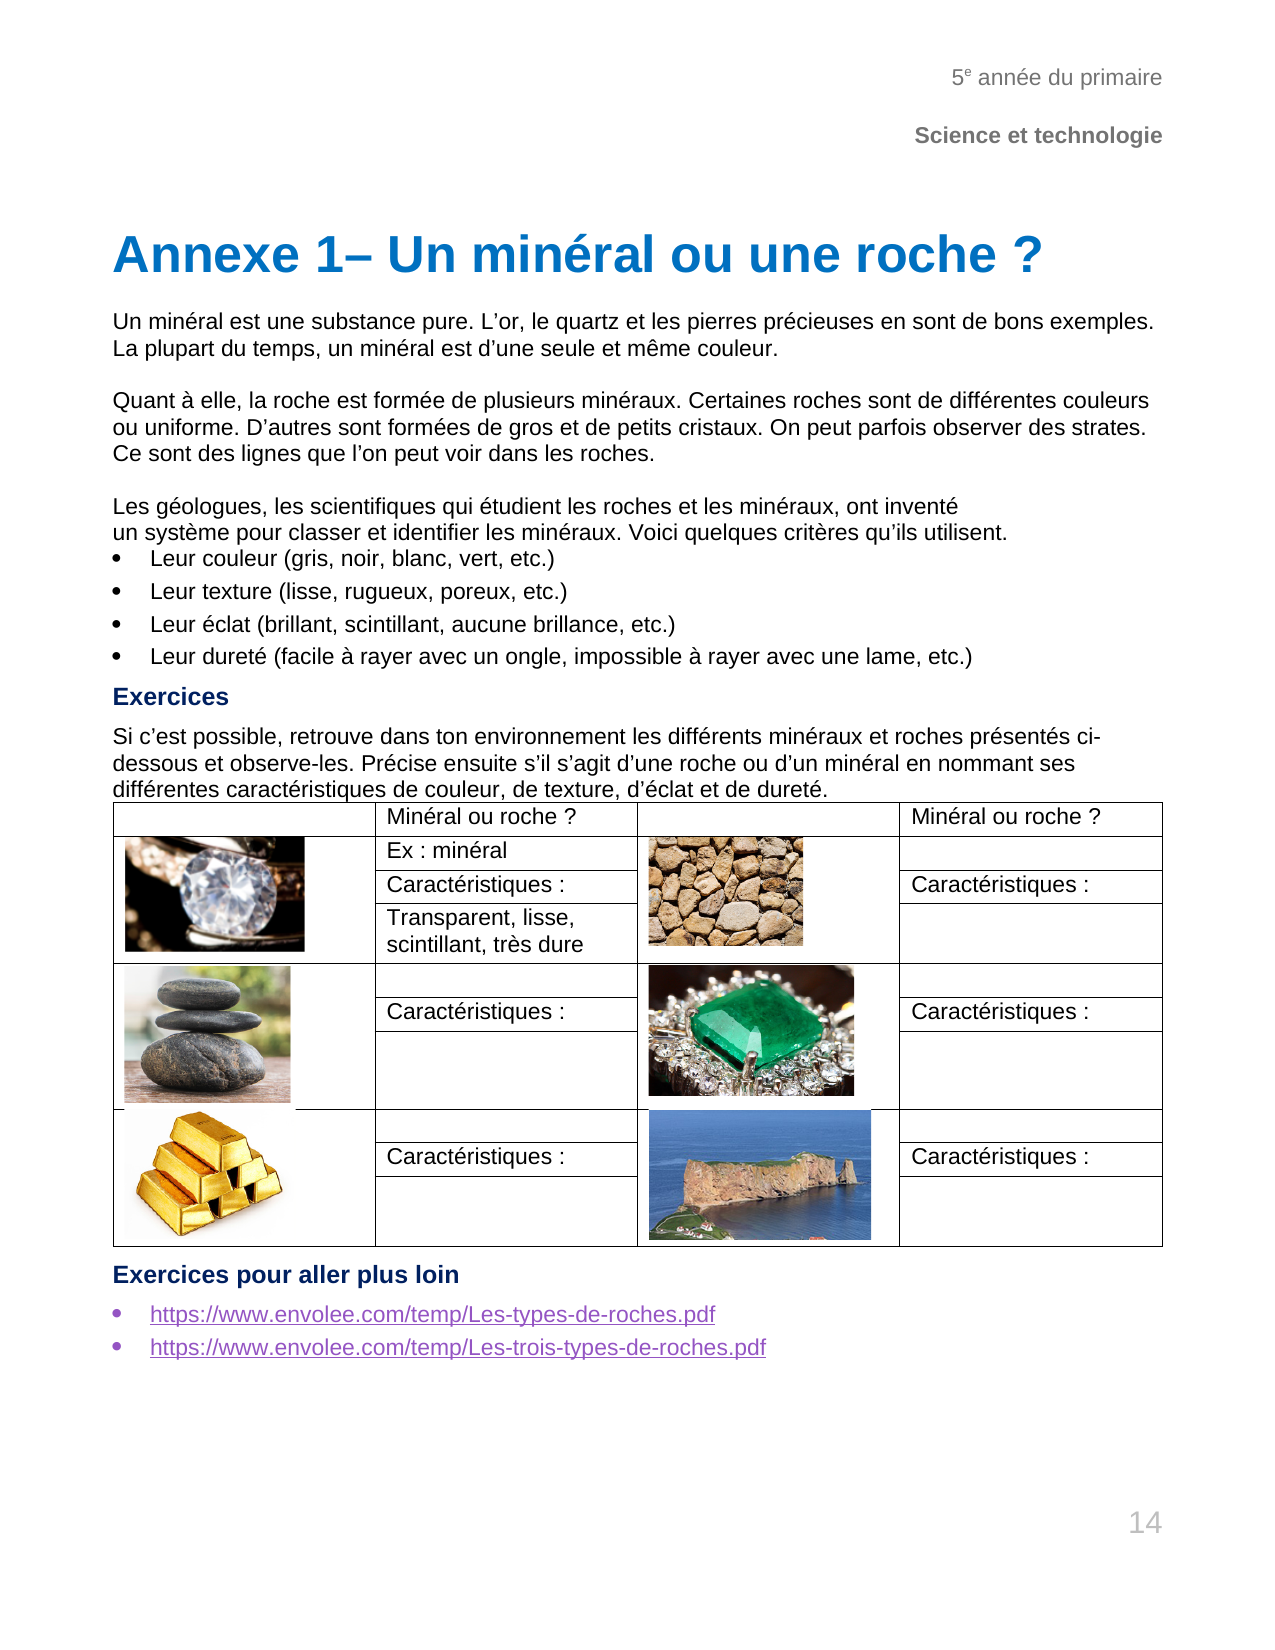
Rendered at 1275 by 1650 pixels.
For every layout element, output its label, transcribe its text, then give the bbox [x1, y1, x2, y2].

text Leur couleur (gris, noir, blanc, vert, etc.) [112, 545, 1162, 572]
table_header [638, 803, 899, 836]
table_cell Caractéristiques : [900, 871, 1162, 903]
text Leur texture (lisse, rugueux, poreux, etc.) [112, 578, 1162, 604]
picture [124, 1109, 296, 1240]
text Leur dureté (facile à rayer avec un ongle, impossible à rayer avec une lame, etc.) [112, 643, 1162, 669]
table_cell [900, 904, 1162, 963]
table_cell [900, 1110, 1162, 1142]
text Exercices pour aller plus loin [112, 1260, 1162, 1288]
table_cell [114, 1110, 375, 1246]
table_cell [376, 964, 637, 997]
table_cell Transparent, lisse, scintillant, très dure [376, 904, 637, 963]
table_cell [900, 1177, 1162, 1246]
table_cell [638, 1110, 899, 1246]
table_cell Caractéristiques : [376, 998, 637, 1031]
text Annexe 1– Un minéral ou une roche ? [112, 223, 1162, 283]
table_cell Caractéristiques : [376, 871, 637, 903]
text Science et technologie [112, 122, 1162, 148]
table_cell Caractéristiques : [900, 998, 1162, 1031]
table_cell Caractéristiques : [900, 1143, 1162, 1176]
table_cell Ex : minéral [376, 837, 637, 869]
table_cell [638, 964, 899, 1108]
table_cell [900, 964, 1162, 997]
table_cell [376, 1177, 637, 1246]
table_header Minéral ou roche ? [900, 803, 1162, 836]
text Les géologues, les scientifiques qui étudient les roches et les minéraux, ont inventé un système pour classer et identifier les minéraux. Voici quelques critères qu’ils utilisent. [112, 493, 1162, 545]
table_cell [376, 1110, 637, 1142]
table_cell [376, 1032, 637, 1108]
text Un minéral est une substance pure. L’or, le quartz et les pierres précieuses en sont de bons exemples. La plupart du temps, un minéral est d’une seule et même couleur. [112, 308, 1162, 361]
picture [124, 837, 307, 953]
table_header [114, 803, 375, 836]
picture [648, 964, 855, 1096]
table_cell [638, 837, 899, 963]
table_header Minéral ou roche ? [376, 803, 637, 836]
table_cell [114, 964, 375, 1108]
text Exercices [112, 682, 1162, 711]
text Leur éclat (brillant, scintillant, aucune brillance, etc.) [112, 611, 1162, 637]
table_cell Caractéristiques : [376, 1143, 637, 1176]
picture [648, 837, 804, 946]
text https://www.envolee.com/temp/Les-trois-types-de-roches.pdf [112, 1334, 1162, 1361]
text https://www.envolee.com/temp/Les-types-de-roches.pdf [112, 1301, 1162, 1328]
picture [124, 964, 291, 1103]
table_cell [900, 1032, 1162, 1108]
text Quant à elle, la roche est formée de plusieurs minéraux. Certaines roches sont de différentes couleurs ou uniforme. D’autres sont formées de gros et de petits cristaux. On peut parfois observer des strates. Ce sont des lignes que l’on peut voir dans les roches. [112, 387, 1162, 466]
picture [648, 1109, 872, 1240]
text Si c’est possible, retrouve dans ton environnement les différents minéraux et roches présentés ci-dessous et observe-les. Précise ensuite s’il s’agit d’une roche ou d’un minéral en nommant ses différentes caractéristiques de couleur, de texture, d’éclat et de dureté. [112, 723, 1162, 802]
table_cell [114, 837, 375, 963]
table_cell [900, 837, 1162, 869]
